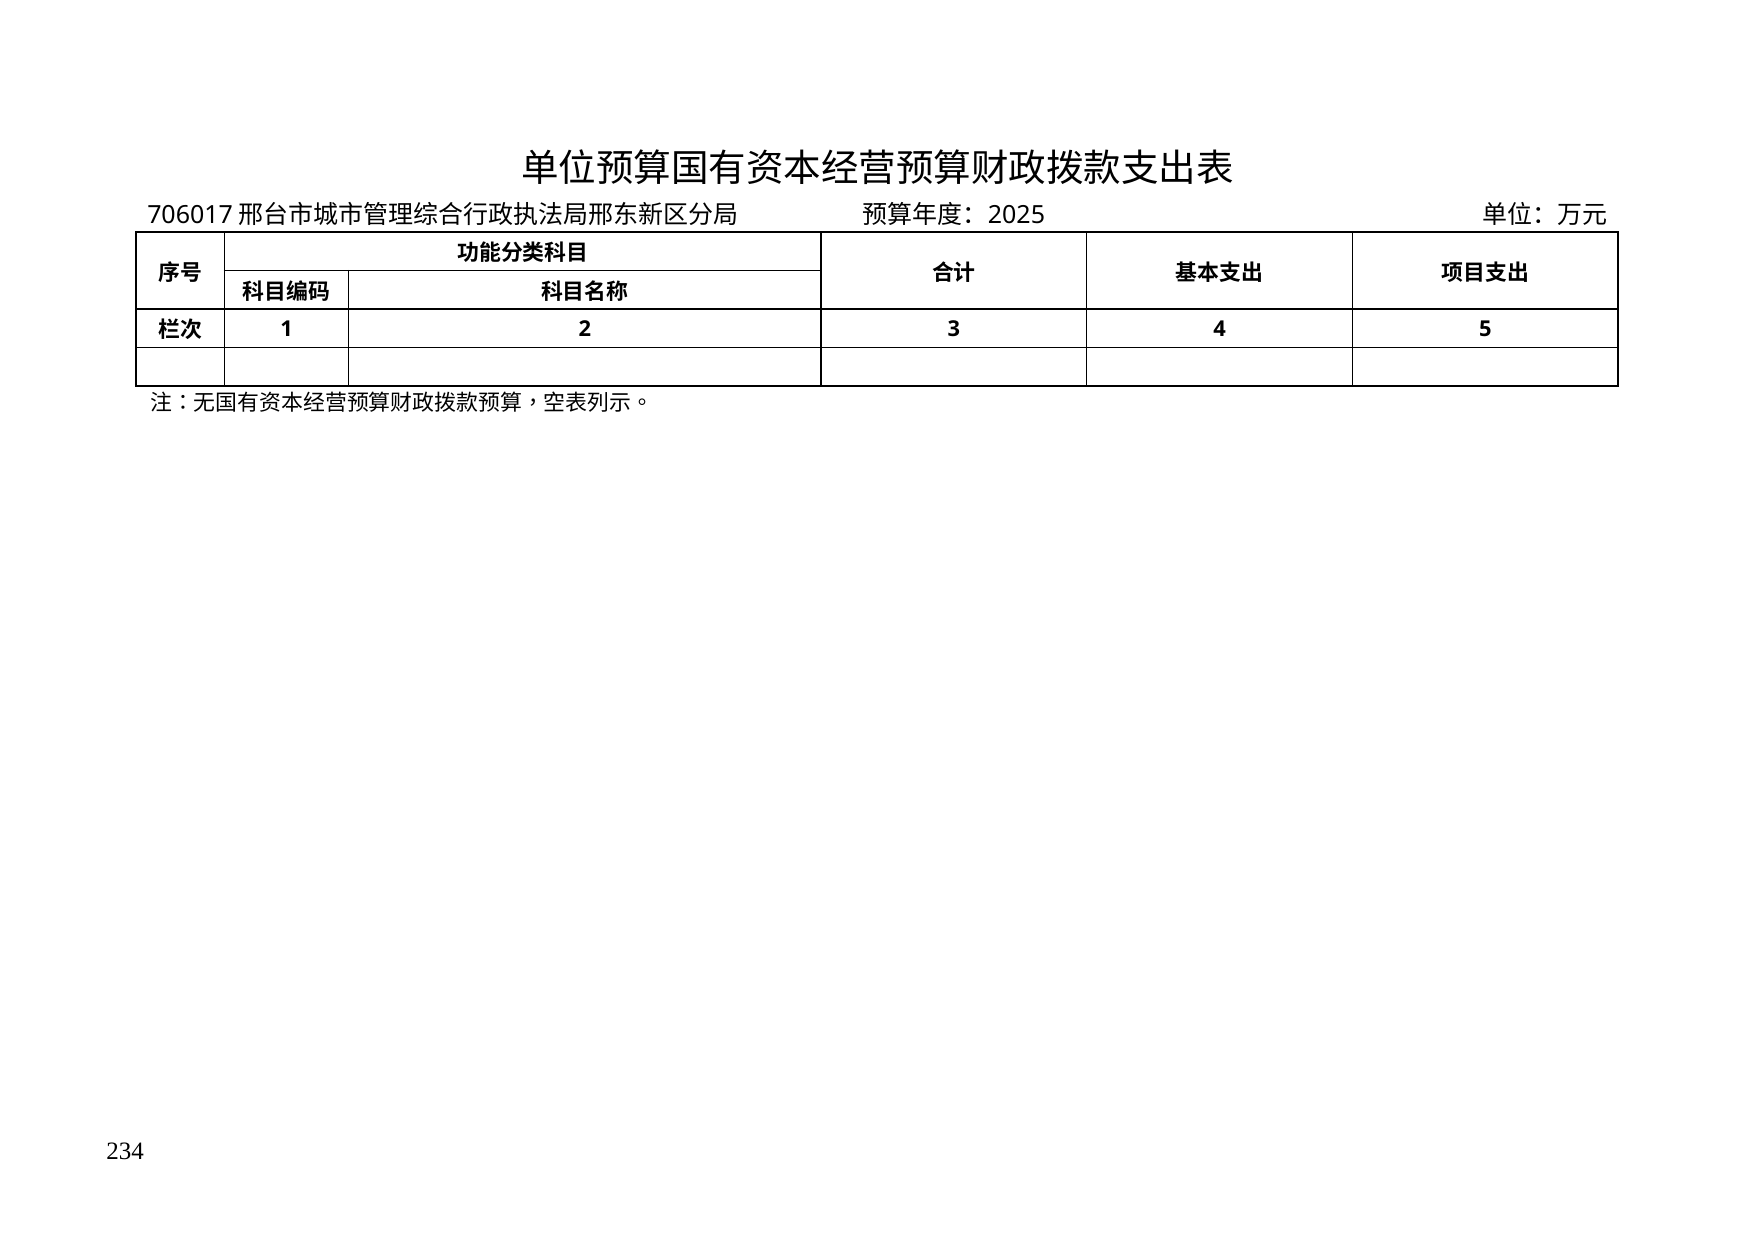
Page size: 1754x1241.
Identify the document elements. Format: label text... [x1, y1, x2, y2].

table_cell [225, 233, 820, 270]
text 注：无国有资本经营预算财政拨款预算，空表列示。 [106, 387, 1648, 416]
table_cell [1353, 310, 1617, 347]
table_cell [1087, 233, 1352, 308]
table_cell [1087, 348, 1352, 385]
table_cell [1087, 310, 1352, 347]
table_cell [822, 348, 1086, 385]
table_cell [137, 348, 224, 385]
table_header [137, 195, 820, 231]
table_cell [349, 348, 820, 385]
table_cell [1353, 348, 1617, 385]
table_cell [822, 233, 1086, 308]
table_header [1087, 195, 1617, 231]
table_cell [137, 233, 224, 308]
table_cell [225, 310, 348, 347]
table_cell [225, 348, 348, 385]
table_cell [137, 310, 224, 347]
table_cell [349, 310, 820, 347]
text 单位预算国有资本经营预算财政拨款支出表 [106, 142, 1648, 193]
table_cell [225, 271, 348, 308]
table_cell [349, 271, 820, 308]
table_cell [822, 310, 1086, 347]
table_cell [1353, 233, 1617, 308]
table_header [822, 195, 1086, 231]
